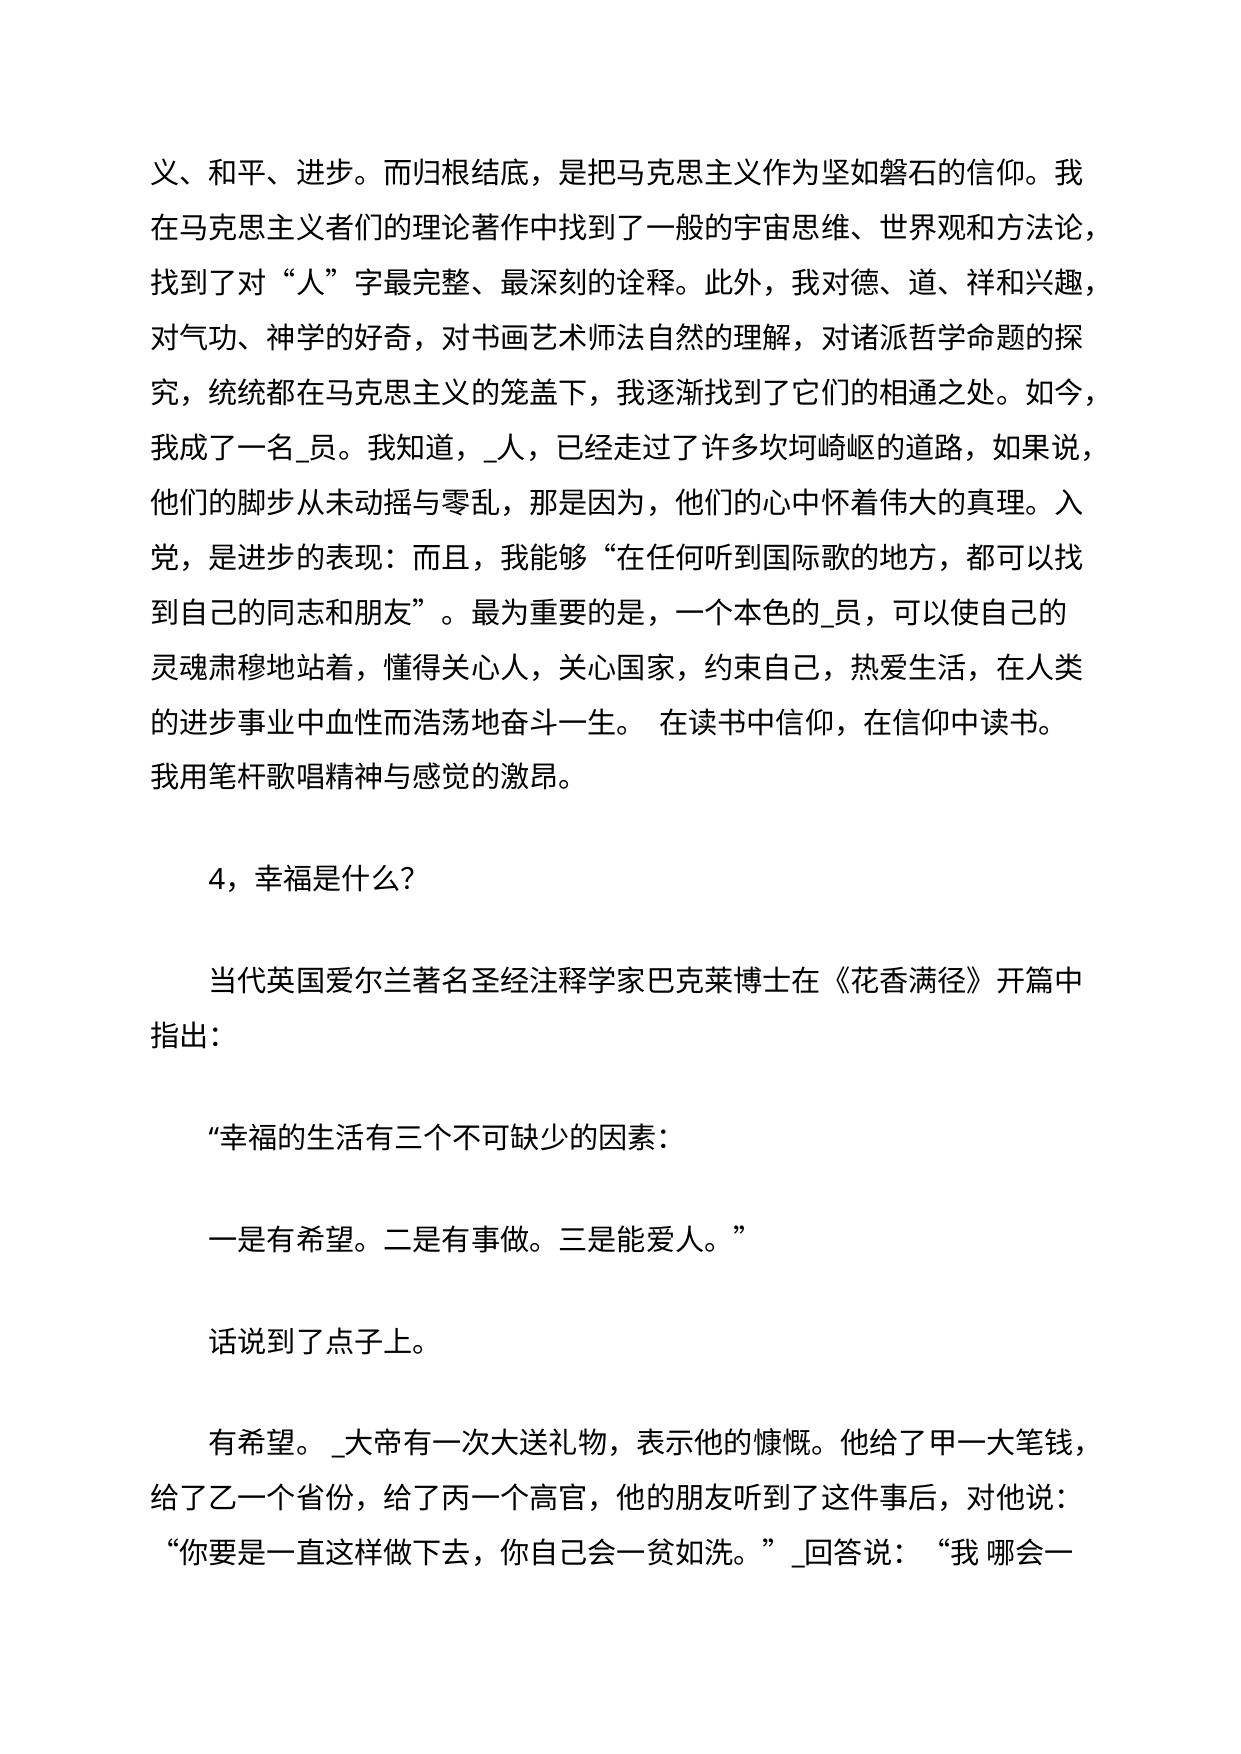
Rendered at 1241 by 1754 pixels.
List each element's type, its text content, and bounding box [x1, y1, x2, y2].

text 4，幸福是什么？ [150, 856, 1090, 898]
text 话说到了点子上。 [150, 1318, 1090, 1361]
text 一是有希望。二是有事做。三是能爱人。” [150, 1216, 1090, 1259]
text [150, 1420, 1090, 1572]
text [150, 150, 1090, 796]
text 当代英国爱尔兰著名圣经注释学家巴克莱博士在《花香满径》开篇中指出： [150, 958, 1090, 1055]
text “幸福的生活有三个不可缺少的因素： [150, 1114, 1090, 1157]
